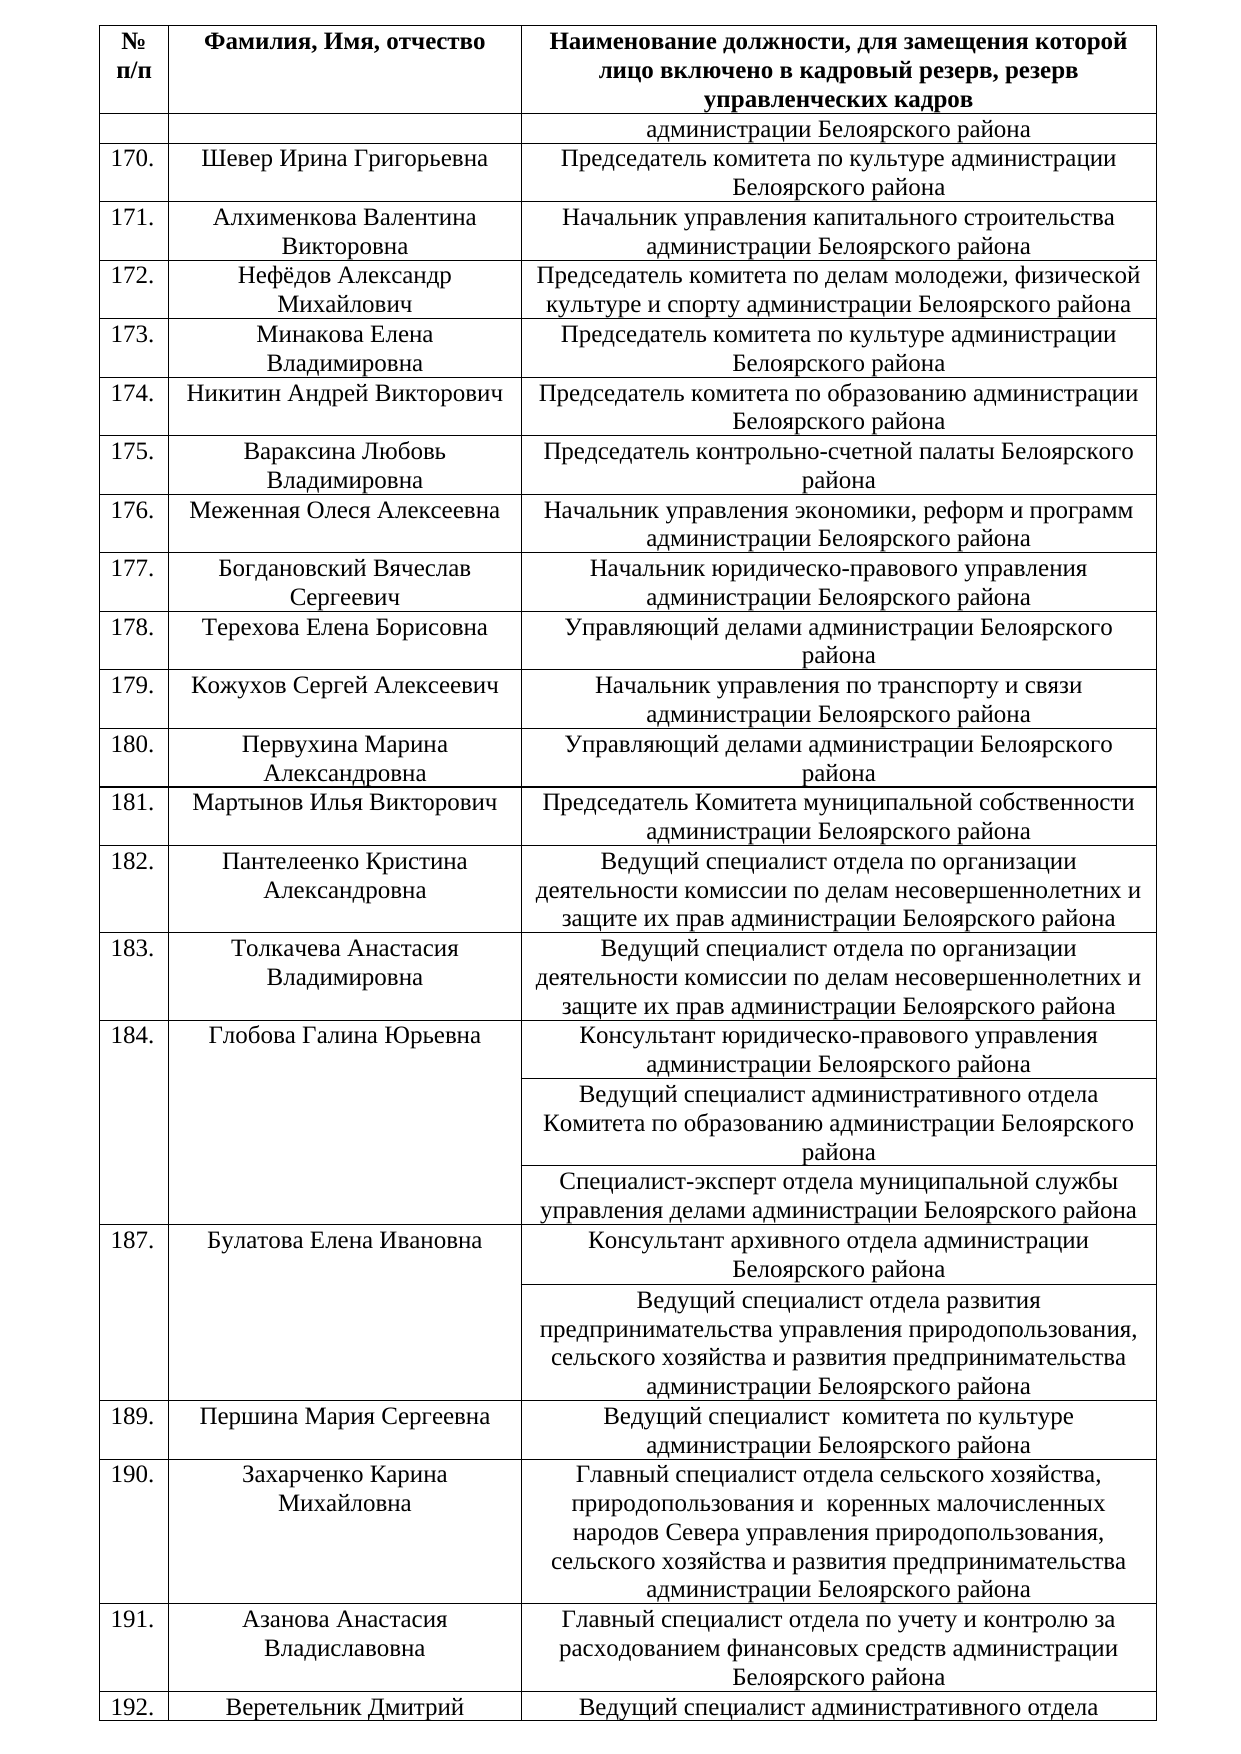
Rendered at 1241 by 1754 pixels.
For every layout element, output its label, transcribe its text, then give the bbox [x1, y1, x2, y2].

table_cell [100, 933, 168, 1019]
table_cell Главный специалист отдела сельского хозяйства, природопользования и коренных малочисленных народов Севера управления природопользования, сельского хозяйства и развития предпринимательства администрации Белоярского района [522, 1460, 1156, 1603]
table_cell Мартынов Илья Викторович [169, 788, 521, 845]
table_cell Консультант архивного отдела администрации Белоярского района [522, 1225, 1156, 1284]
table_cell [100, 1692, 168, 1720]
table_cell Першина Мария Сергеевна [169, 1401, 521, 1458]
table_cell Управляющий делами администрации Белоярского района [522, 729, 1156, 786]
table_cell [522, 1692, 1156, 1720]
table_cell [100, 261, 168, 318]
table_cell Начальник управления по транспорту и связи администрации Белоярского района [522, 670, 1156, 728]
table_cell Захарченко Карина Михайловна [169, 1460, 521, 1603]
table_cell [100, 553, 168, 611]
table_cell [100, 114, 168, 142]
table_cell [100, 378, 168, 435]
table_cell Управляющий делами администрации Белоярского района [522, 612, 1156, 669]
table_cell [169, 1692, 521, 1720]
table_cell [100, 495, 168, 552]
table_cell Председатель комитета по образованию администрации Белоярского района [522, 378, 1156, 435]
table_header Фамилия, Имя, отчество [169, 26, 521, 113]
table_cell Кожухов Сергей Алексеевич [169, 670, 521, 728]
table_cell [100, 436, 168, 494]
table_cell Азанова Анастасия Владиславовна [169, 1604, 521, 1691]
table_cell Председатель контрольно-счетной палаты Белоярского района [522, 436, 1156, 494]
table_cell Ведущий специалист отдела по организации деятельности комиссии по делам несовершеннолетних и защите их прав администрации Белоярского района [522, 846, 1156, 932]
table_cell Алхименкова Валентина Викторовна [169, 202, 521, 259]
table_cell [100, 1021, 168, 1224]
table_cell Булатова Елена Ивановна [169, 1225, 521, 1400]
table_cell Главный специалист отдела по учету и контролю за расходованием финансовых средств администрации Белоярского района [522, 1604, 1156, 1691]
table_cell Вараксина Любовь Владимировна [169, 436, 521, 494]
table_cell Председатель комитета по культуре администрации Белоярского района [522, 144, 1156, 201]
table_cell [100, 1401, 168, 1458]
table_cell [100, 1604, 168, 1691]
table_cell Нефёдов Александр Михайлович [169, 261, 521, 318]
table_cell Толкачева Анастасия Владимировна [169, 933, 521, 1019]
table_cell Никитин Андрей Викторович [169, 378, 521, 435]
table_cell [100, 788, 168, 845]
table_cell [100, 729, 168, 786]
table_header № п/п [100, 26, 168, 113]
table_cell Первухина Марина Александровна [169, 729, 521, 786]
table_cell Председатель комитета по делам молодежи, физической культуре и спорту администрации Белоярского района [522, 261, 1156, 318]
table_cell Ведущий специалист комитета по культуре администрации Белоярского района [522, 1401, 1156, 1458]
table_cell Консультант юридическо-правового управления администрации Белоярского района [522, 1021, 1156, 1078]
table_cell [522, 114, 1156, 142]
table_cell Начальник юридическо-правового управления администрации Белоярского района [522, 553, 1156, 611]
table_cell Терехова Елена Борисовна [169, 612, 521, 669]
table_cell Специалист-эксперт отдела муниципальной службы управления делами администрации Белоярского района [522, 1166, 1156, 1224]
table_cell Богдановский Вячеслав Сергеевич [169, 553, 521, 611]
table_cell Ведущий специалист административного отдела Комитета по образованию администрации Белоярского района [522, 1079, 1156, 1165]
table_cell [100, 202, 168, 259]
table_cell Пантелеенко Кристина Александровна [169, 846, 521, 932]
table_cell Начальник управления капитального строительства администрации Белоярского района [522, 202, 1156, 259]
table_cell [100, 1225, 168, 1400]
table_cell [100, 1460, 168, 1603]
table_cell [100, 846, 168, 932]
table_cell [100, 670, 168, 728]
table_cell Минакова Елена Владимировна [169, 319, 521, 377]
table_cell Глобова Галина Юрьевна [169, 1021, 521, 1224]
table_cell Шевер Ирина Григорьевна [169, 144, 521, 201]
table_cell [100, 319, 168, 377]
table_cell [169, 114, 521, 142]
table_cell Председатель комитета по культуре администрации Белоярского района [522, 319, 1156, 377]
table_header Наименование должности, для замещения которой лицо включено в кадровый резерв, резерв управленческих кадров [522, 26, 1156, 113]
table_cell Ведущий специалист отдела по организации деятельности комиссии по делам несовершеннолетних и защите их прав администрации Белоярского района [522, 933, 1156, 1019]
table_cell Ведущий специалист отдела развития предпринимательства управления природопользования, сельского хозяйства и развития предпринимательства администрации Белоярского района [522, 1285, 1156, 1400]
table_cell Председатель Комитета муниципальной собственности администрации Белоярского района [522, 788, 1156, 845]
table_cell [100, 612, 168, 669]
table_cell [100, 144, 168, 201]
table_cell Меженная Олеся Алексеевна [169, 495, 521, 552]
table_cell Начальник управления экономики, реформ и программ администрации Белоярского района [522, 495, 1156, 552]
